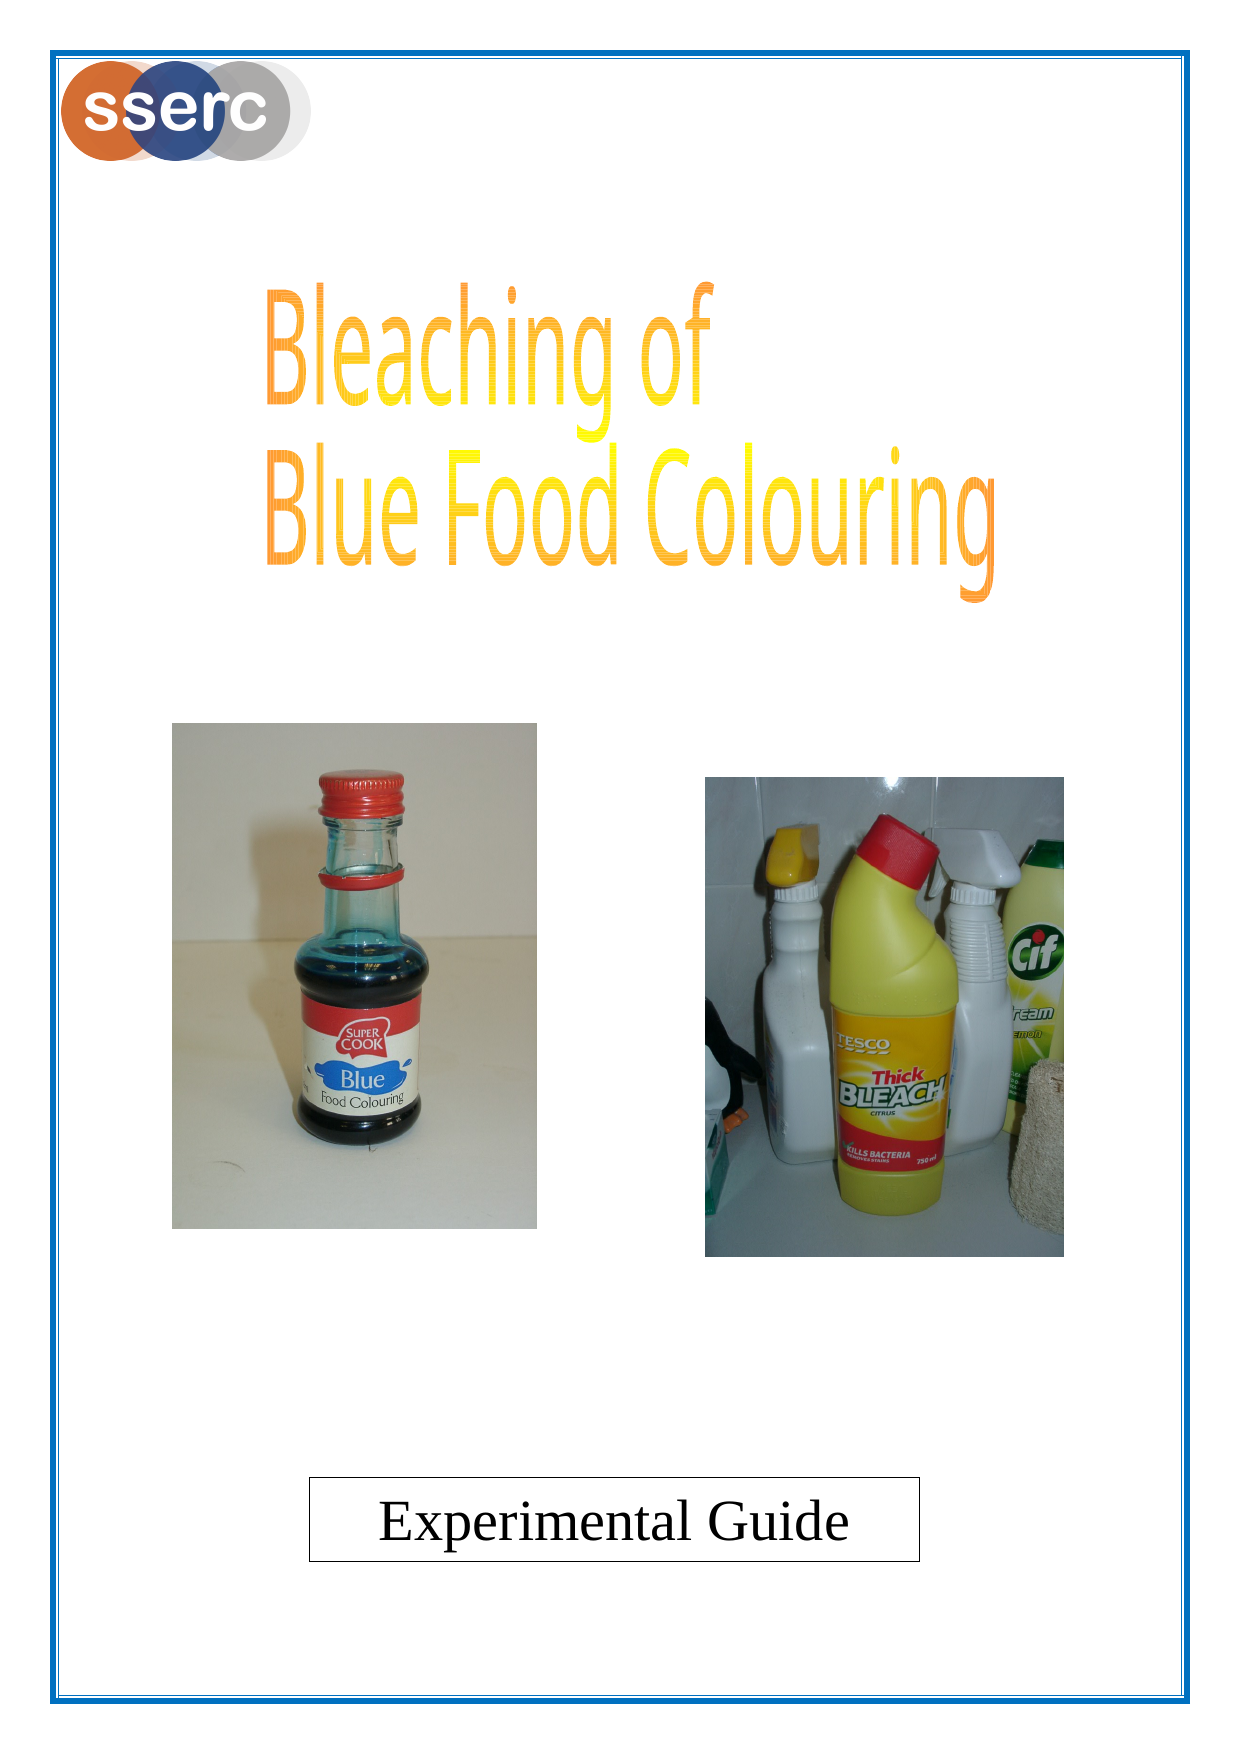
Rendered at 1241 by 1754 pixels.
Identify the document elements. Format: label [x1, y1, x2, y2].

picture [61, 61, 311, 161]
picture [172, 723, 537, 1229]
picture [705, 777, 1064, 1257]
